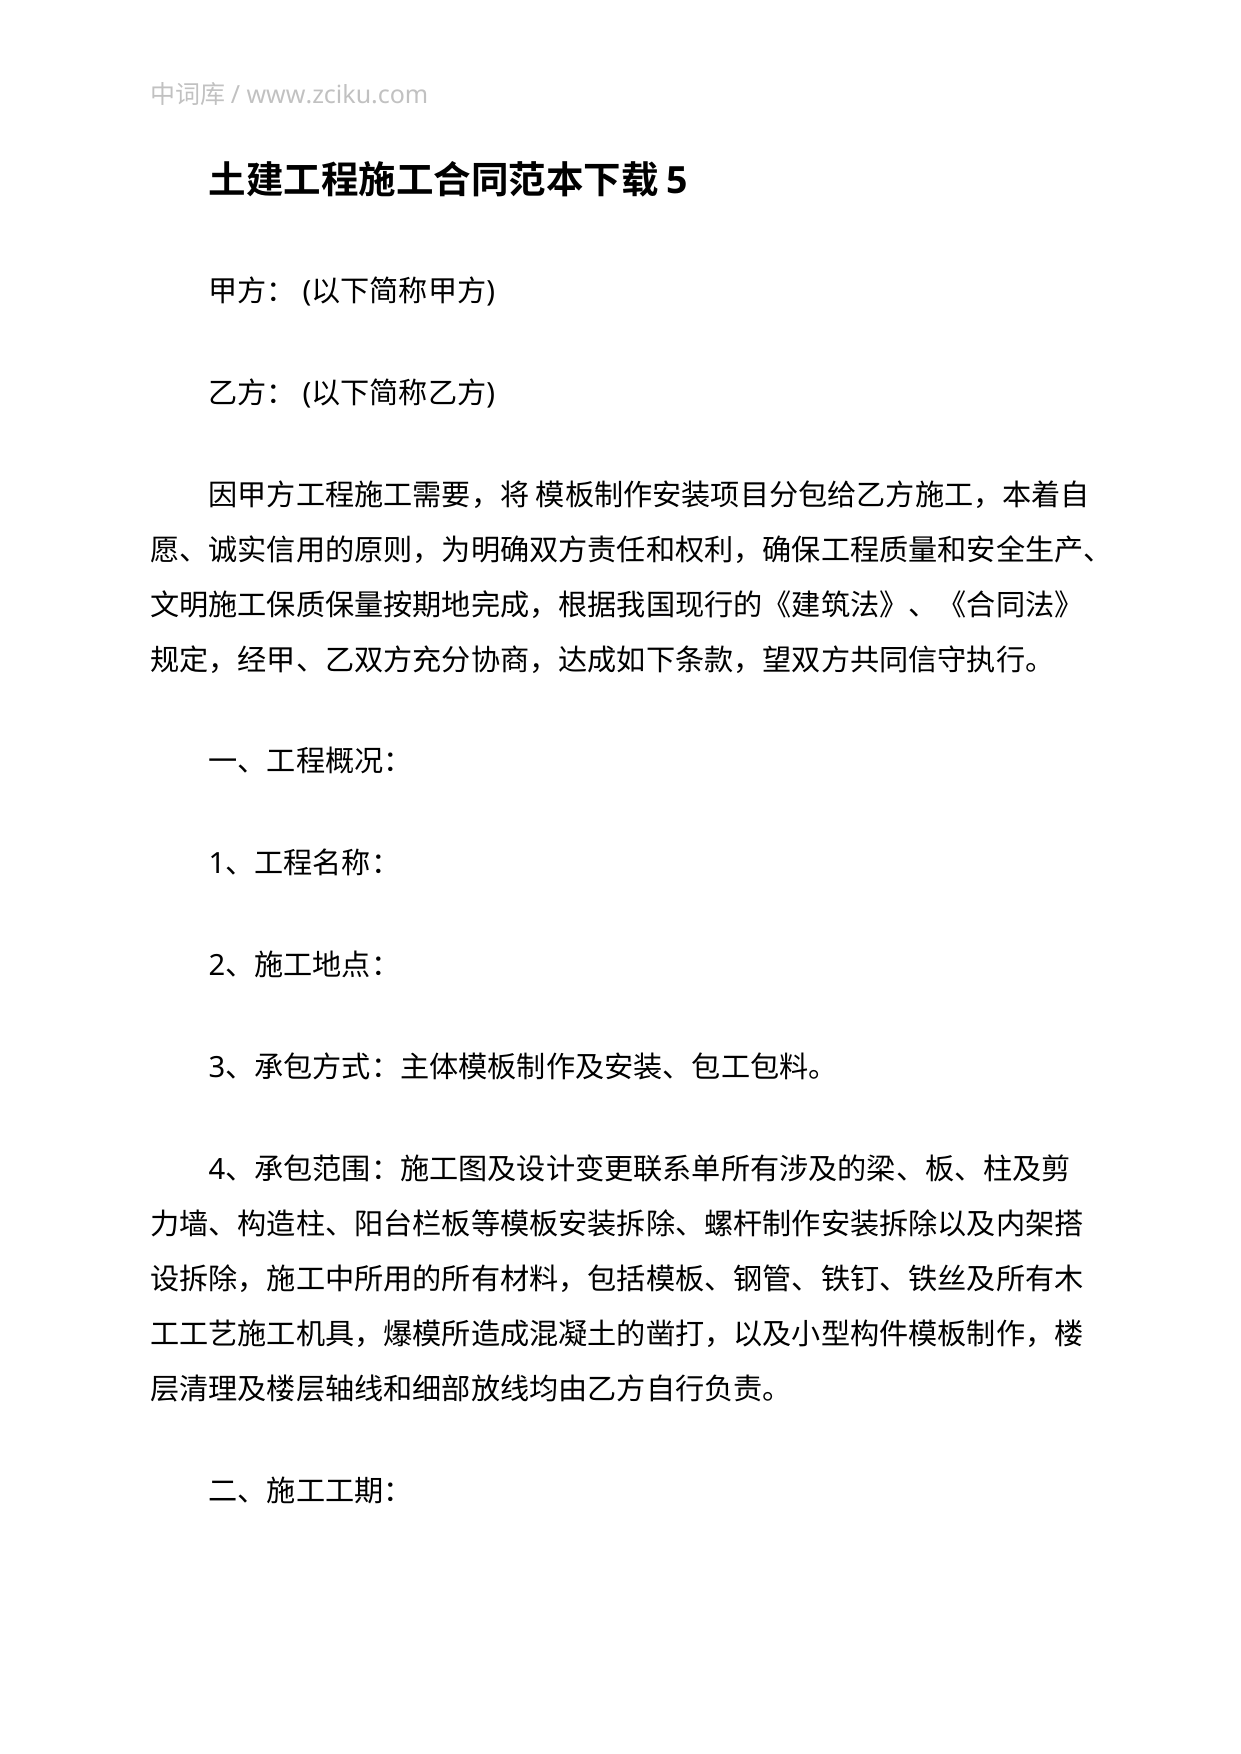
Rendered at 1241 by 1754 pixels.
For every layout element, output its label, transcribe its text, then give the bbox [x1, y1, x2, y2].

text 土建工程施工合同范本下载5 [150, 150, 1090, 204]
text 二、施工工期： [150, 1467, 1090, 1509]
text 4、承包范围：施工图及设计变更联系单所有涉及的梁、板、柱及剪力墙、构造柱、阳台栏板等模板安装拆除、螺杆制作安装拆除以及内架搭设拆除，施工中所用的所有材料，包括模板、钢管、铁钉、铁丝及所有木工工艺施工机具，爆模所造成混凝土的凿打，以及小型构件模板制作，楼层清理及楼层轴线和细部放线均由乙方自行负责。 [150, 1146, 1090, 1408]
text 甲方： (以下简称甲方) [150, 268, 1090, 310]
text 因甲方工程施工需要，将 模板制作安装项目分包给乙方施工，本着自愿、诚实信用的原则，为明确双方责任和权利，确保工程质量和安全生产、文明施工保质保量按期地完成，根据我国现行的《建筑法》、《合同法》规定，经甲、乙双方充分协商，达成如下条款，望双方共同信守执行。 [150, 472, 1090, 678]
text 乙方： (以下简称乙方) [150, 369, 1090, 412]
text 3、承包方式：主体模板制作及安装、包工包料。 [150, 1044, 1090, 1086]
text 1、工程名称： [150, 840, 1090, 882]
text 一、工程概况： [150, 738, 1090, 780]
text 2、施工地点： [150, 942, 1090, 984]
